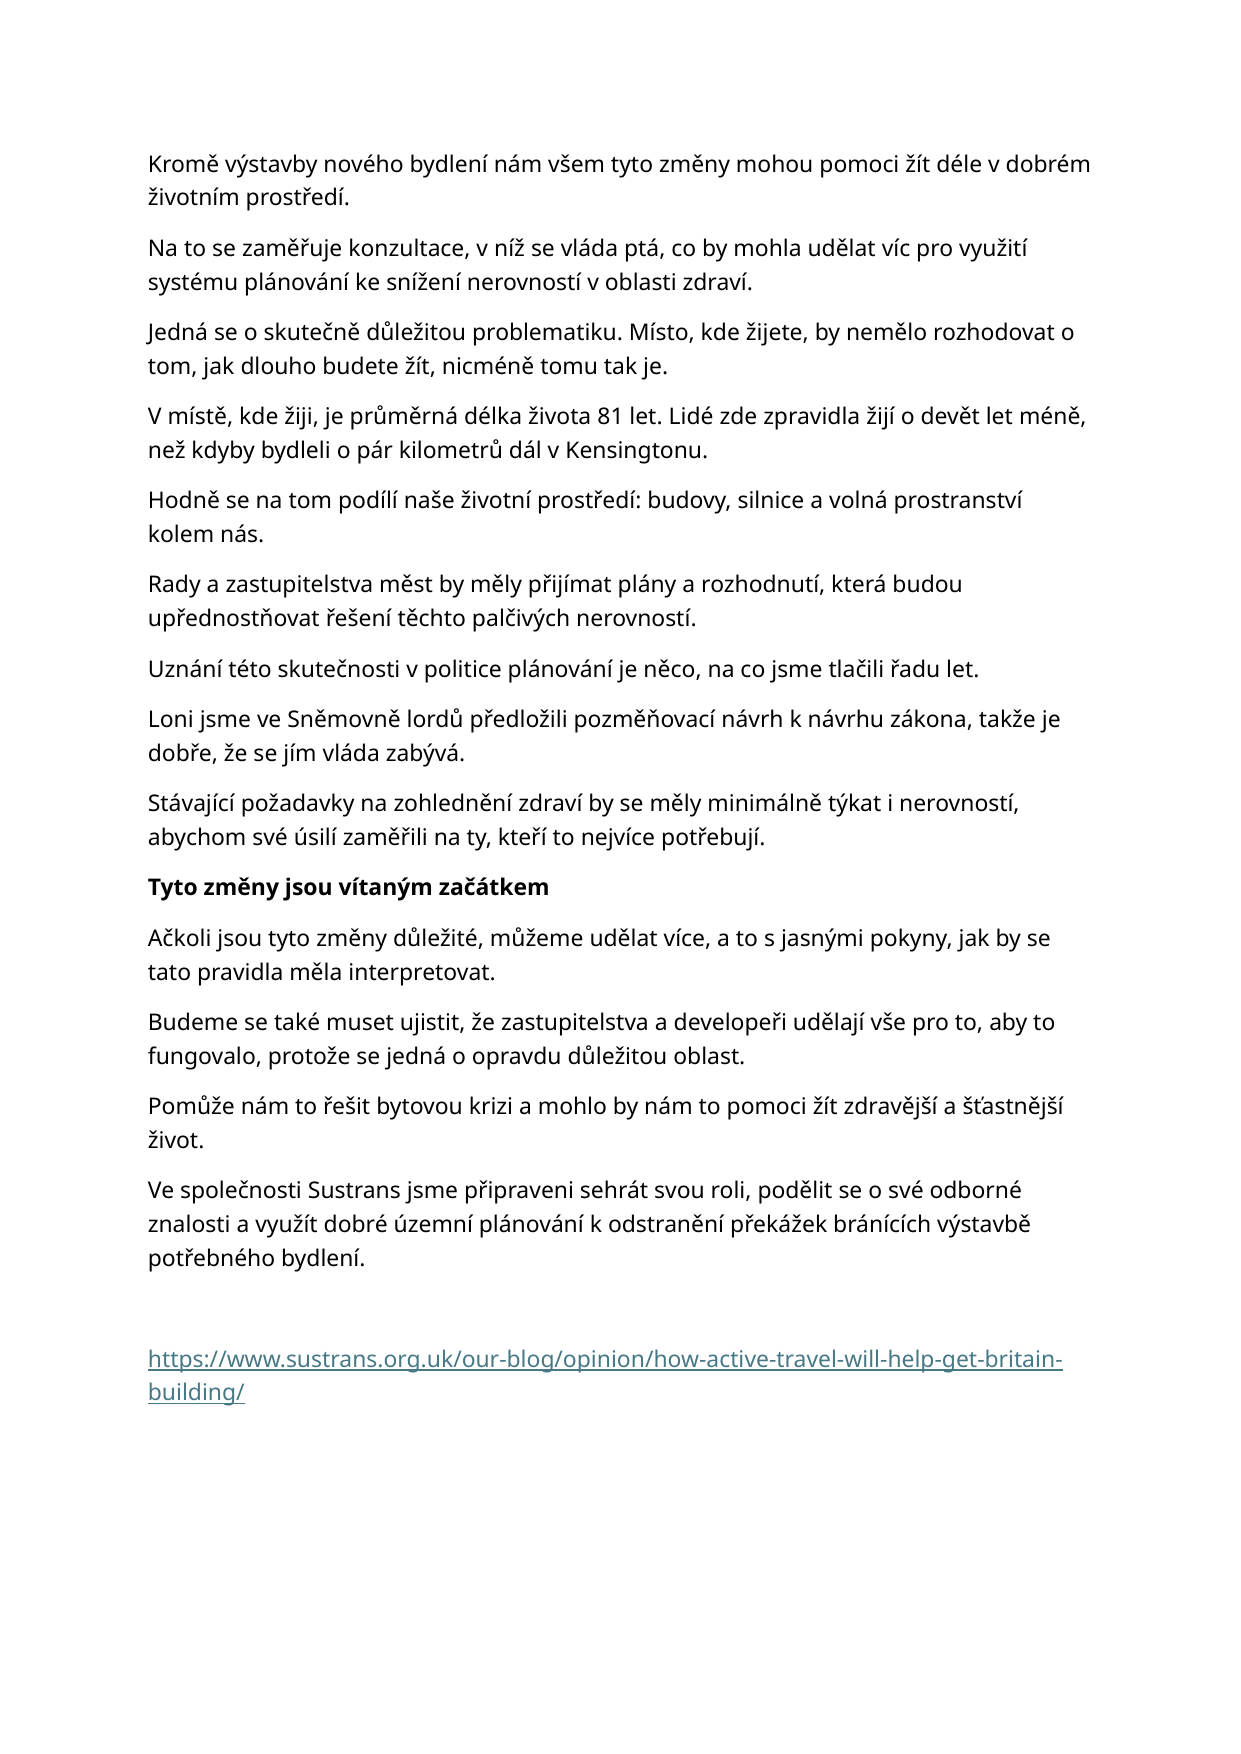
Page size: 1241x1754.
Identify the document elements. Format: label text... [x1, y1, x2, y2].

text Loni jsme ve Sněmovně lordů předložili pozměňovací návrh k návrhu zákona, takže je dobře, že se jím vláda zabývá. [148, 703, 1093, 768]
text Budeme se také muset ujistit, že zastupitelstva a developeři udělají vše pro to, aby to fungovalo, protože se jedná o opravdu důležitou oblast. [148, 1006, 1093, 1071]
text https://www.sustrans.org.uk/our-blog/opinion/how-active-travel-will-help-get-britain-building/ [148, 1343, 1093, 1408]
text Kromě výstavby nového bydlení nám všem tyto změny mohou pomoci žít déle v dobrém životním prostředí. [148, 148, 1093, 213]
text V místě, kde žiji, je průměrná délka života 81 let. Lidé zde zpravidla žijí o devět let méně, než kdyby bydleli o pár kilometrů dál v Kensingtonu. [148, 400, 1093, 465]
text Ve společnosti Sustrans jsme připraveni sehrát svou roli, podělit se o své odborné znalosti a využít dobré územní plánování k odstranění překážek bránících výstavbě potřebného bydlení. [148, 1174, 1093, 1273]
text Ačkoli jsou tyto změny důležité, můžeme udělat více, a to s jasnými pokyny, jak by se tato pravidla měla interpretovat. [148, 922, 1093, 987]
text Uznání této skutečnosti v politice plánování je něco, na co jsme tlačili řadu let. [148, 653, 1093, 684]
text Jedná se o skutečně důležitou problematiku. Místo, kde žijete, by nemělo rozhodovat o tom, jak dlouho budete žít, nicméně tomu tak je. [148, 316, 1093, 381]
text Na to se zaměřuje konzultace, v níž se vláda ptá, co by mohla udělat víc pro využití systému plánování ke snížení nerovností v oblasti zdraví. [148, 232, 1093, 297]
text Stávající požadavky na zohlednění zdraví by se měly minimálně týkat i nerovností, abychom své úsilí zaměřili na ty, kteří to nejvíce potřebují. [148, 787, 1093, 852]
text Hodně se na tom podílí naše životní prostředí: budovy, silnice a volná prostranství kolem nás. [148, 484, 1093, 549]
text Tyto změny jsou vítaným začátkem [148, 871, 1093, 903]
text Rady a zastupitelstva měst by měly přijímat plány a rozhodnutí, která budou upřednostňovat řešení těchto palčivých nerovností. [148, 568, 1093, 633]
text Pomůže nám to řešit bytovou krizi a mohlo by nám to pomoci žít zdravější a šťastnější život. [148, 1090, 1093, 1155]
